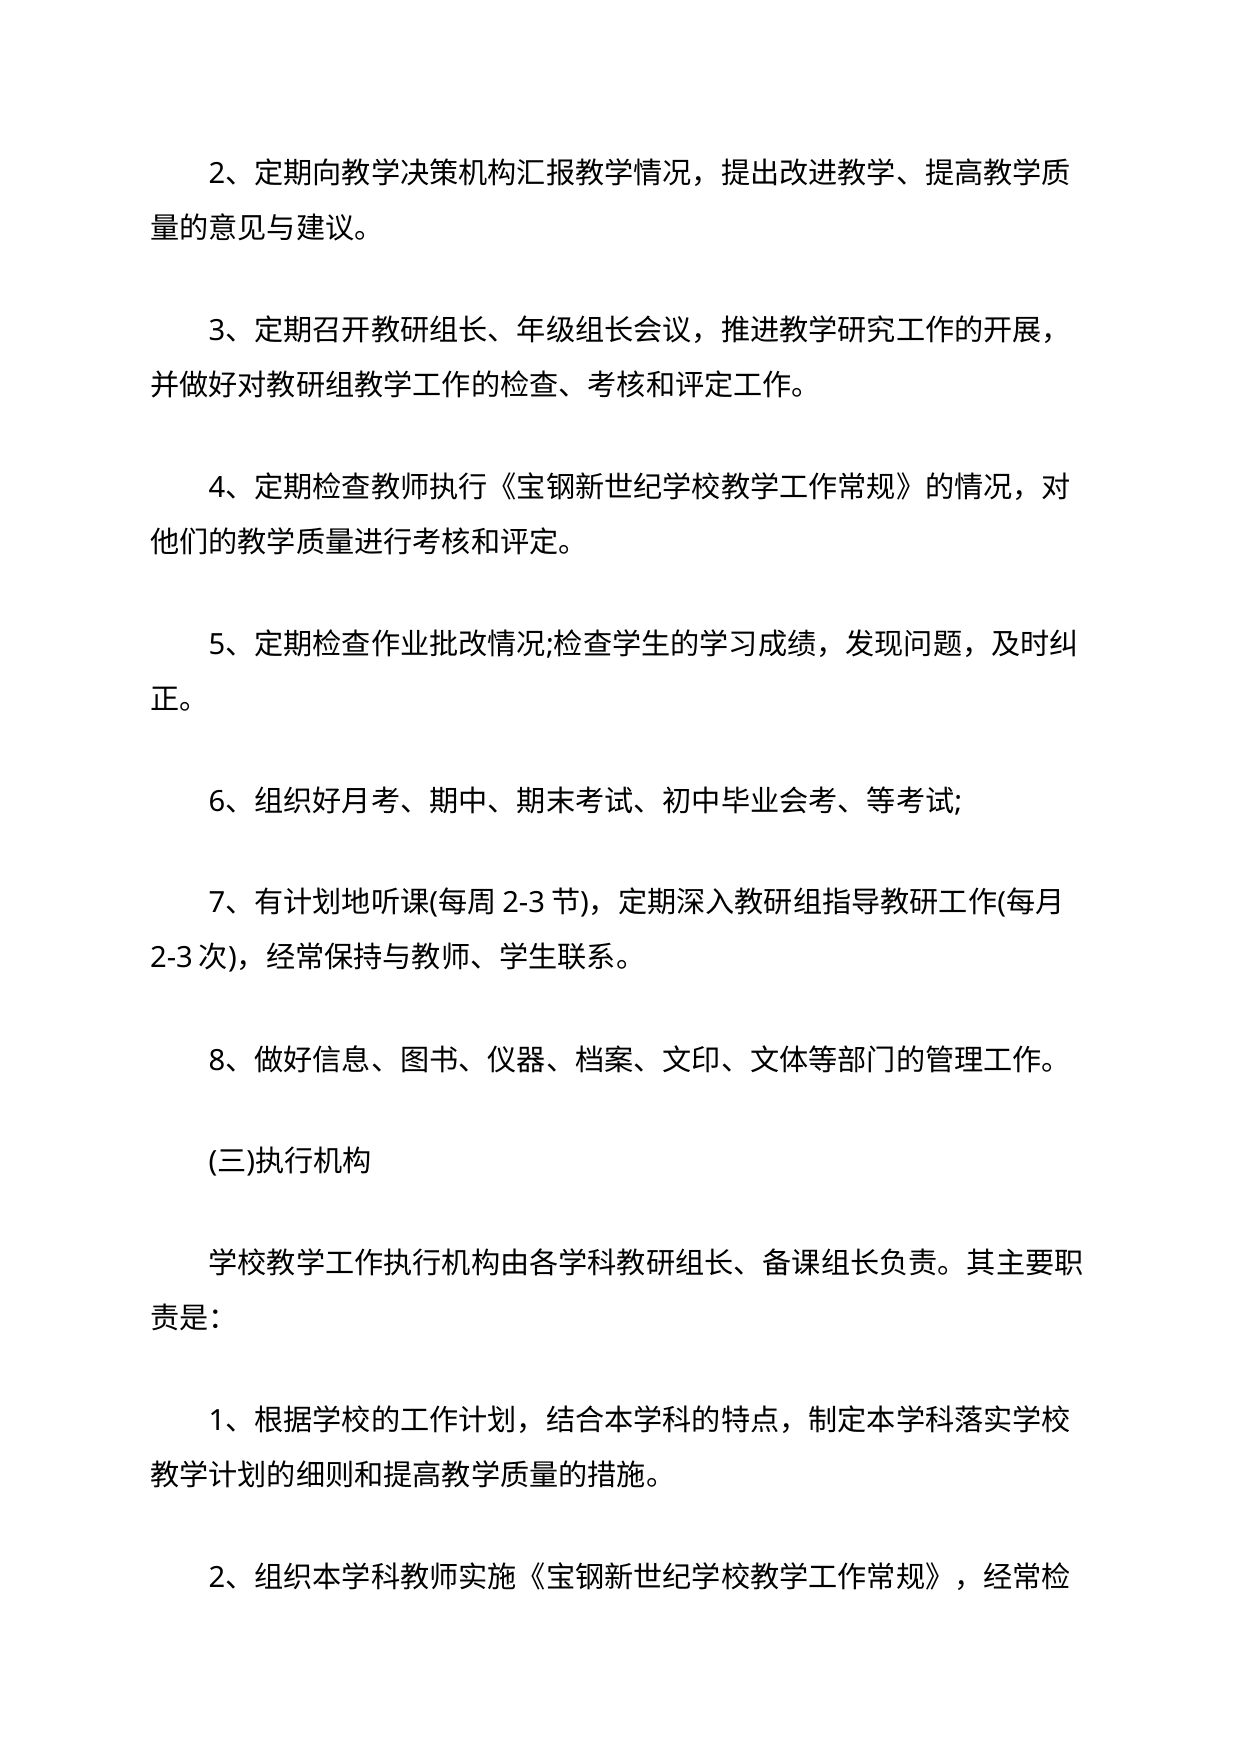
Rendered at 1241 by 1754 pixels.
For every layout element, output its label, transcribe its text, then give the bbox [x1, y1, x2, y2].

text 7、有计划地听课(每周2-3节)，定期深入教研组指导教研工作(每月2-3次)，经常保持与教师、学生联系。 [150, 879, 1090, 976]
text 5、定期检查作业批改情况;检查学生的学习成绩，发现问题，及时纠正。 [150, 620, 1090, 718]
text 学校教学工作执行机构由各学科教研组长、备课组长负责。其主要职责是： [150, 1240, 1090, 1337]
text 6、组织好月考、期中、期末考试、初中毕业会考、等考试; [150, 777, 1090, 819]
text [150, 1553, 1090, 1596]
text 3、定期召开教研组长、年级组长会议，推进教学研究工作的开展，并做好对教研组教学工作的检查、考核和评定工作。 [150, 307, 1090, 404]
text 2、定期向教学决策机构汇报教学情况，提出改进教学、提高教学质量的意见与建议。 [150, 150, 1090, 247]
text 8、做好信息、图书、仪器、档案、文印、文体等部门的管理工作。 [150, 1036, 1090, 1078]
text 1、根据学校的工作计划，结合本学科的特点，制定本学科落实学校教学计划的细则和提高教学质量的措施。 [150, 1397, 1090, 1494]
text 4、定期检查教师执行《宝钢新世纪学校教学工作常规》的情况，对他们的教学质量进行考核和评定。 [150, 463, 1090, 561]
text (三)执行机构 [150, 1138, 1090, 1180]
